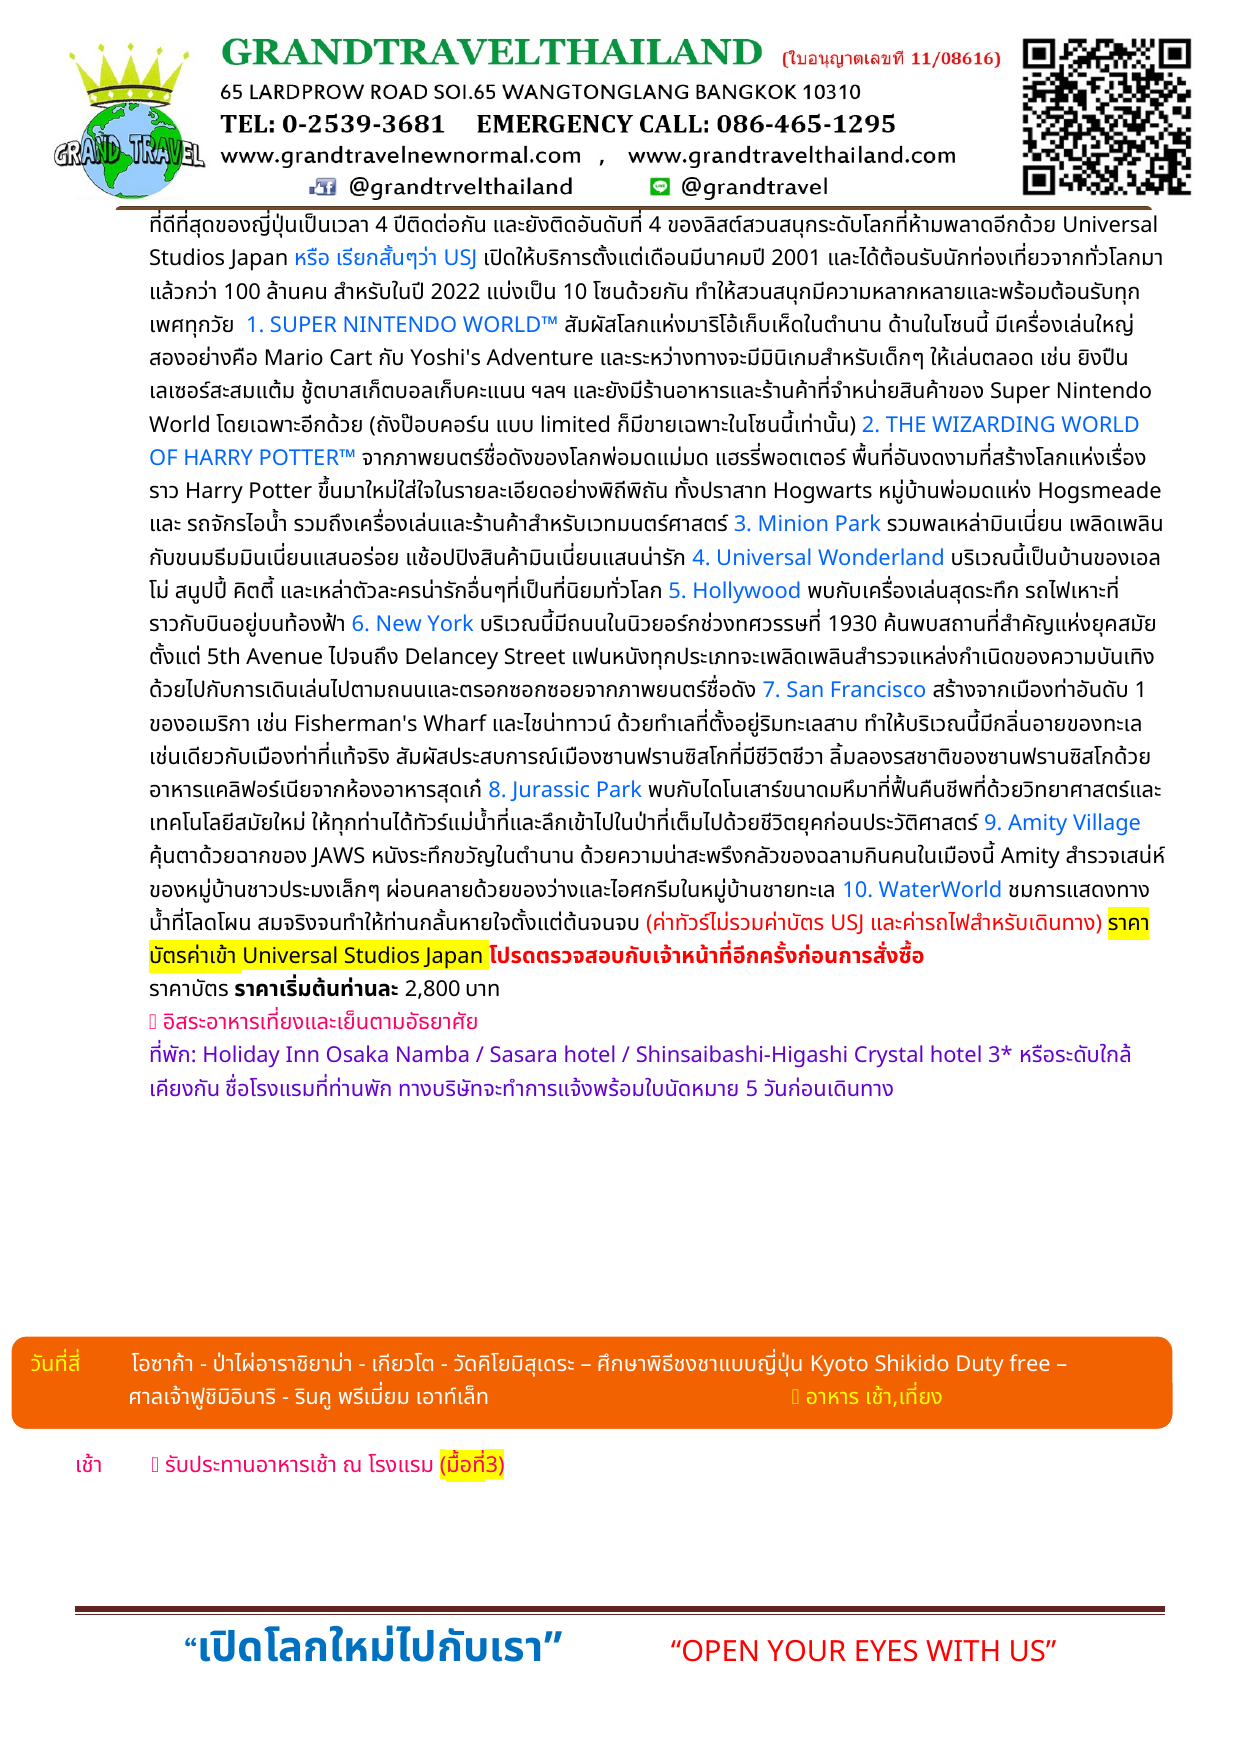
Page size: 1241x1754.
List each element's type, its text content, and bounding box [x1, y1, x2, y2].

picture [36, 20, 1205, 210]
text เช้า รับประทานอาหารเช้า ณ โรงแรม (มื้อที่3) [75, 1449, 446, 1482]
text ราคาบัตร ราคาเริ่มต้นท่านละ 2,800บาท [75, 973, 1165, 1006]
text อิสระอาหารเที่ยงและเย็นตามอัธยาศัย [75, 1006, 1166, 1039]
text เช้า รับประทานอาหารเช้า ณ โรงแรม (มื้อที่3) [485, 1449, 1165, 1482]
text ที่พัก: Holiday Inn Osaka Namba / Sasara hotel / Shinsaibashi-Higashi Crystal hotel 3* หรือระดับใกล้เคียงกัน ชื่อโรงแรมที่ท่านพัก ทางบริษัทจะทำการแจ้งพร้อมใบนัดหมาย 5 วันก่อนเดินทาง [75, 1039, 1165, 1106]
